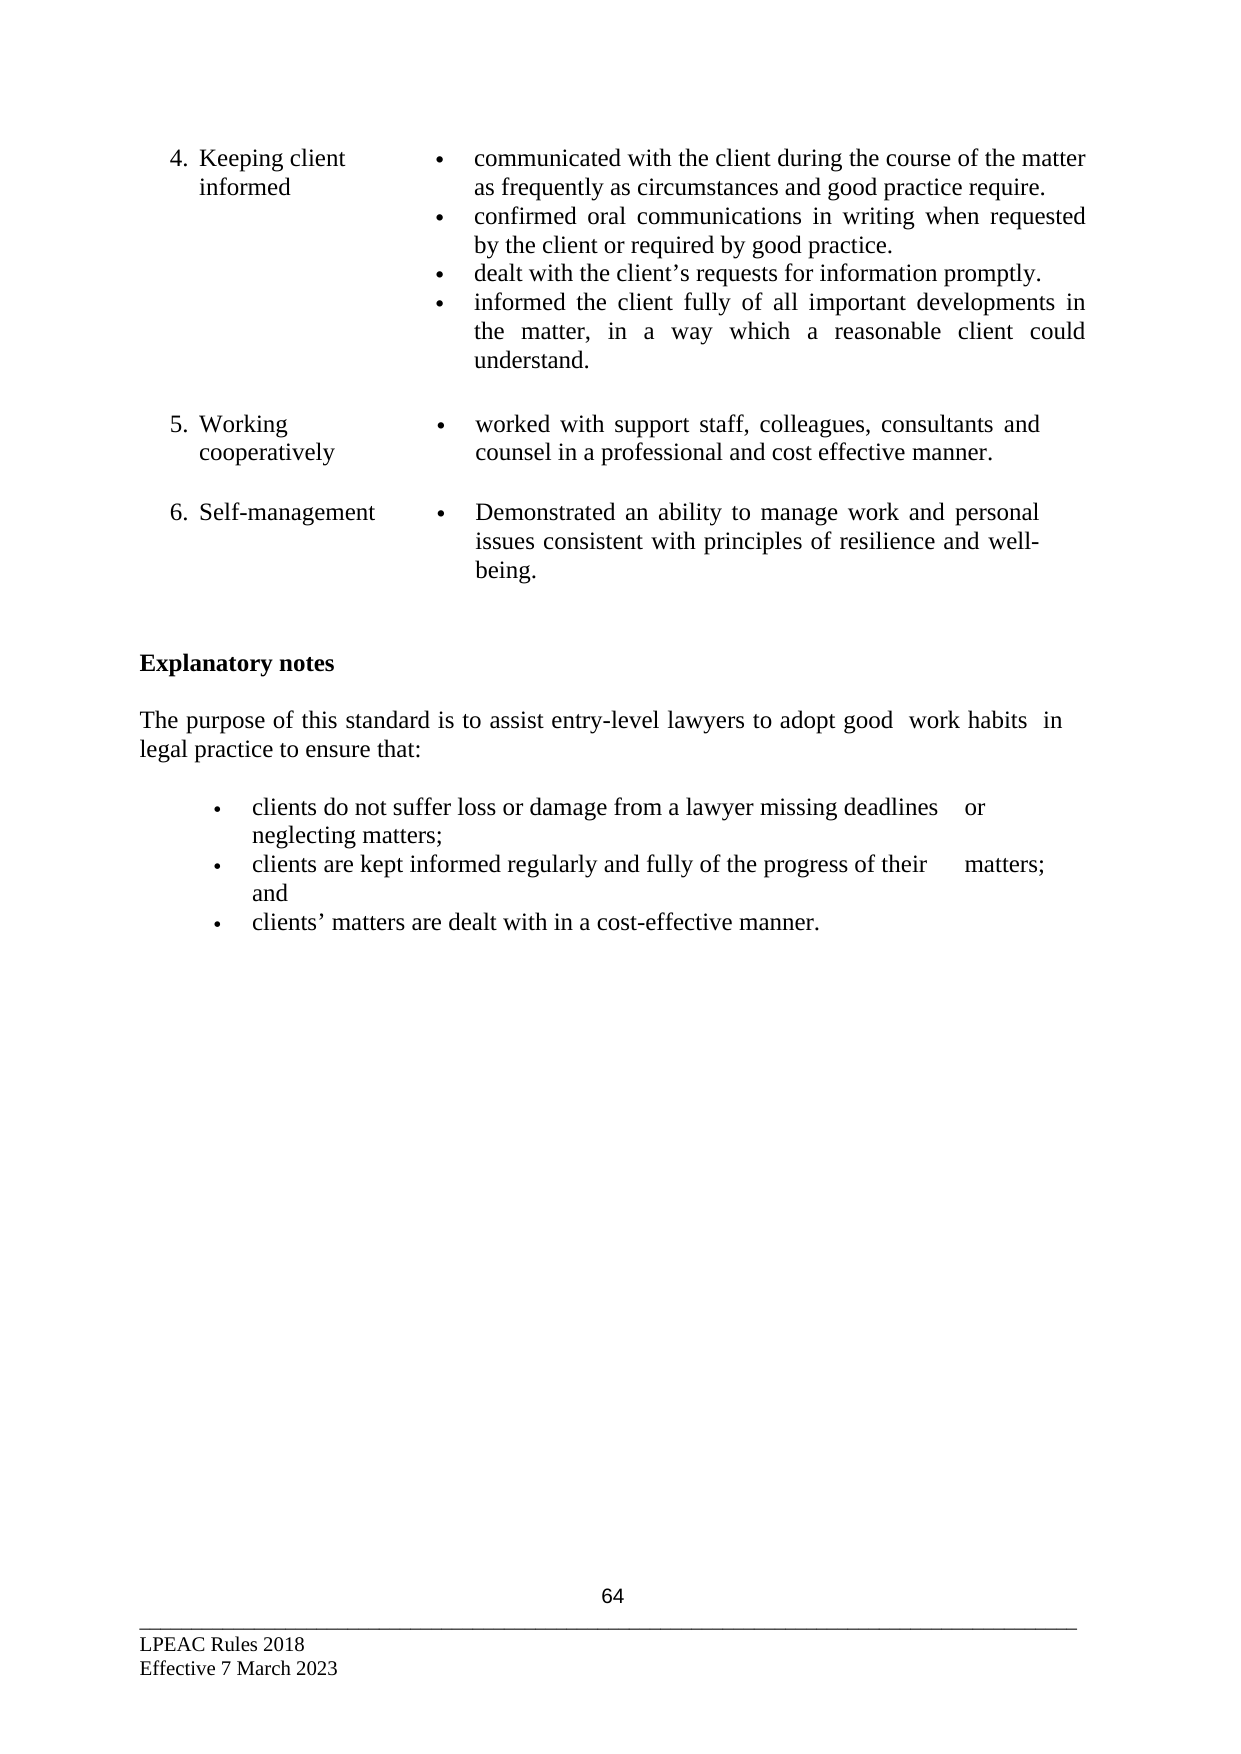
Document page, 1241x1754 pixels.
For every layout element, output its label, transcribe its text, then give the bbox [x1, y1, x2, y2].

table_cell Demonstrated an ability to manage work and personal issues consistent with principles of resilience and well- being. [423, 498, 1086, 619]
table_cell Self-management [139, 498, 423, 619]
list clients do not suffer loss or damage from a lawyer missing deadlines or neglecting matters; [214, 792, 1065, 849]
text The purpose of this standard is to assist entry-level lawyers to adopt good work habits in legal practice to ensure that: [139, 706, 1065, 763]
list clients are kept informed regularly and fully of the progress of their matters; and [214, 849, 1065, 907]
table_cell Working cooperatively [139, 409, 423, 497]
table_cell communicated with the client during the course of the matter as frequently as circumstances and good practice require. confirmed oral communications in writing when requested by the client or required by good practice. dealt with the client’s requests for information promptly. informed the client fully of all important developments in the matter, in a way which a reasonable client could understand. [423, 144, 1086, 409]
table_cell Keeping client informed [139, 144, 423, 409]
list clients’ matters are dealt with in a cost-effective manner. [214, 907, 1065, 936]
text Explanatory notes [139, 648, 1065, 677]
table_cell worked with support staff, colleagues, consultants and counsel in a professional and cost effective manner. [423, 409, 1086, 497]
